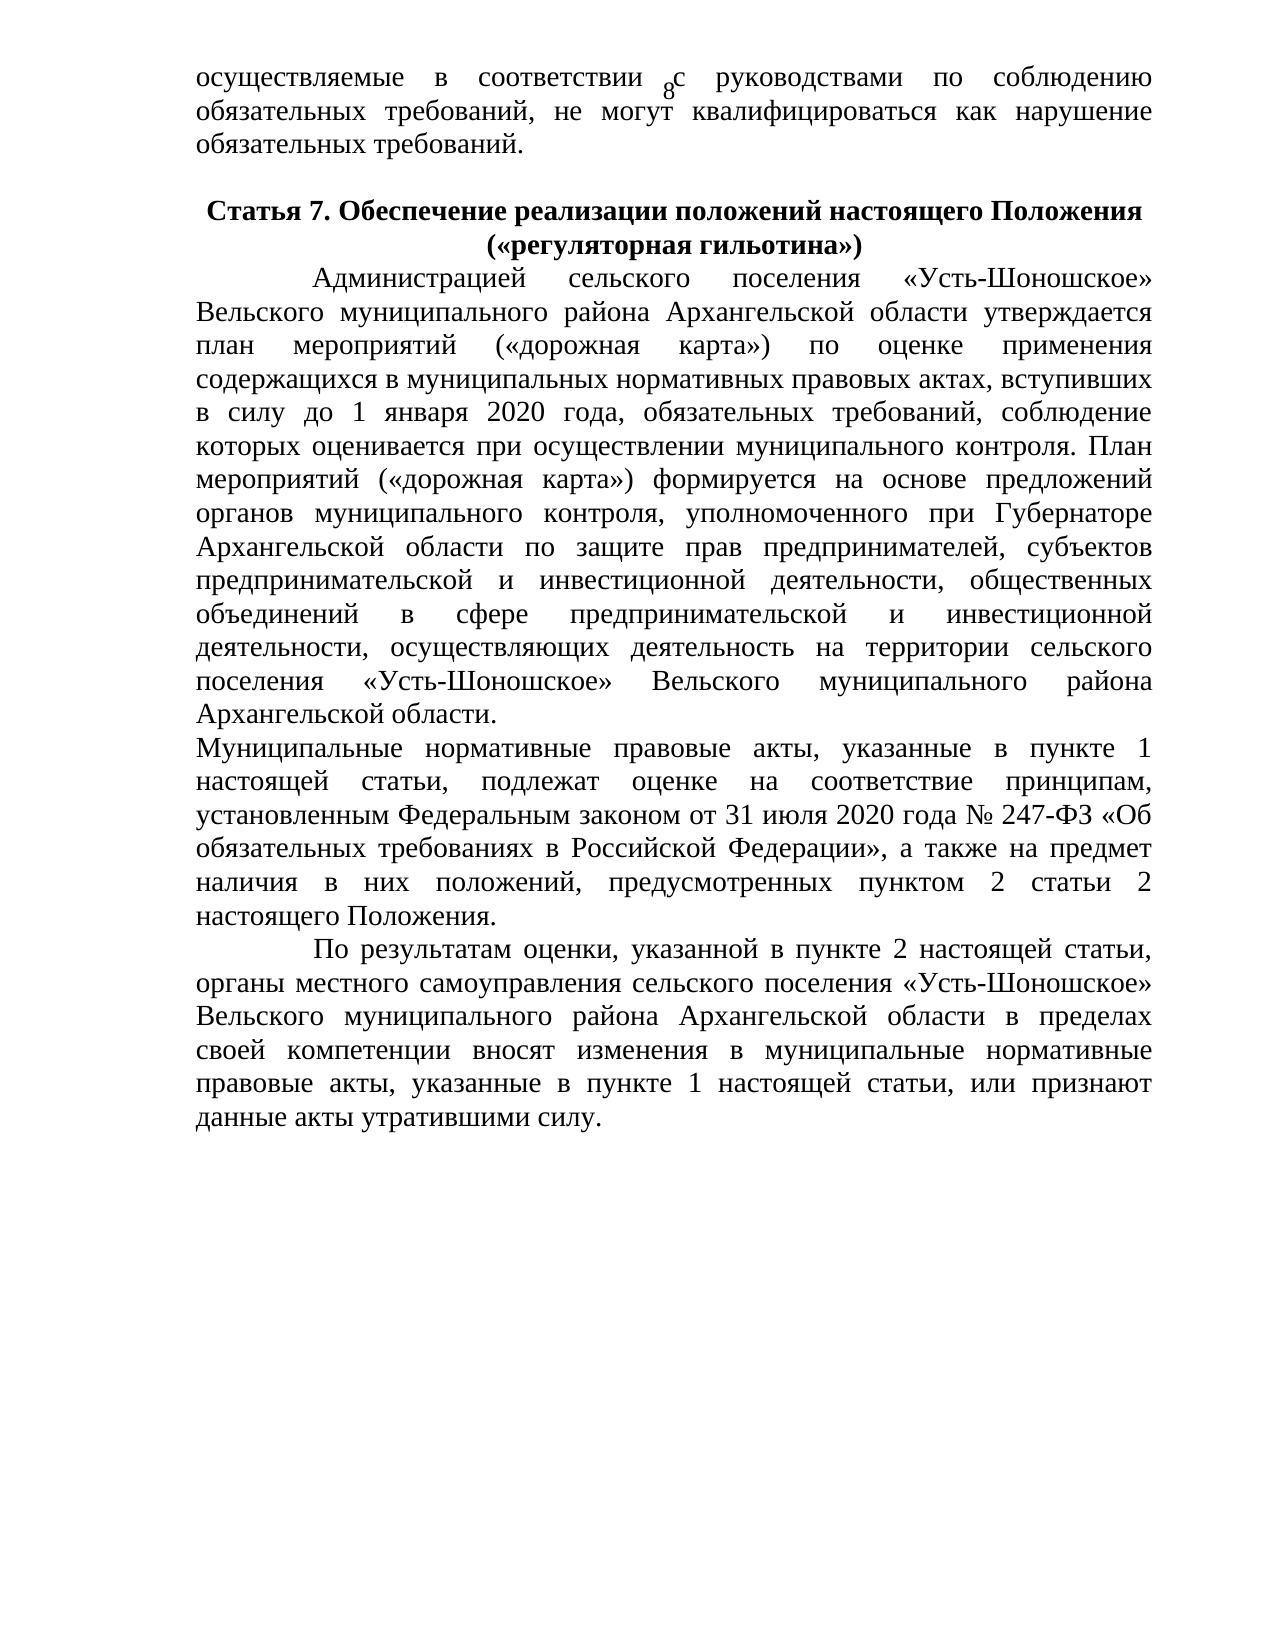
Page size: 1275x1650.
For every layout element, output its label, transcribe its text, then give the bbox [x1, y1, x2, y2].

text Администрацией сельского поселения «Усть-Шоношское» Вельского муниципального района Архангельской области утверждается план мероприятий («дорожная карта») по оценке применения содержащихся в муниципальных нормативных правовых актах, вступивших в силу до 1 января 2020 года, обязательных требований, соблюдение которых оценивается при осуществлении муниципального контроля. План мероприятий («дорожная карта») формируется на основе предложений органов муниципального контроля, уполномоченного при Губернаторе Архангельской области по защите прав предпринимателей, субъектов предпринимательской и инвестиционной деятельности, общественных объединений в сфере предпринимательской и инвестиционной деятельности, осуществляющих деятельность на территории сельского поселения «Усть-Шоношское» Вельского муниципального района Архангельской области. [196, 260, 1153, 730]
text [196, 59, 1153, 160]
text Статья 7. Обеспечение реализации положений настоящего Положения («регуляторная гильотина») [196, 193, 1153, 260]
text По результатам оценки, указанной в пункте 2 настоящей статьи, органы местного самоуправления сельского поселения «Усть-Шоношское» Вельского муниципального района Архангельской области в пределах своей компетенции вносят изменения в муниципальные нормативные правовые акты, указанные в пункте 1 настоящей статьи, или признают данные акты утратившими силу. [196, 931, 1153, 1132]
text Муниципальные нормативные правовые акты, указанные в пункте 1 настоящей статьи, подлежат оценке на соответствие принципам, установленным Федеральным законом от 31 июля 2020 года № 247-ФЗ «Об обязательных требованиях в Российской Федерации», а также на предмет наличия в них положений, предусмотренных пунктом 2 статьи 2 настоящего Положения. [196, 730, 1153, 931]
